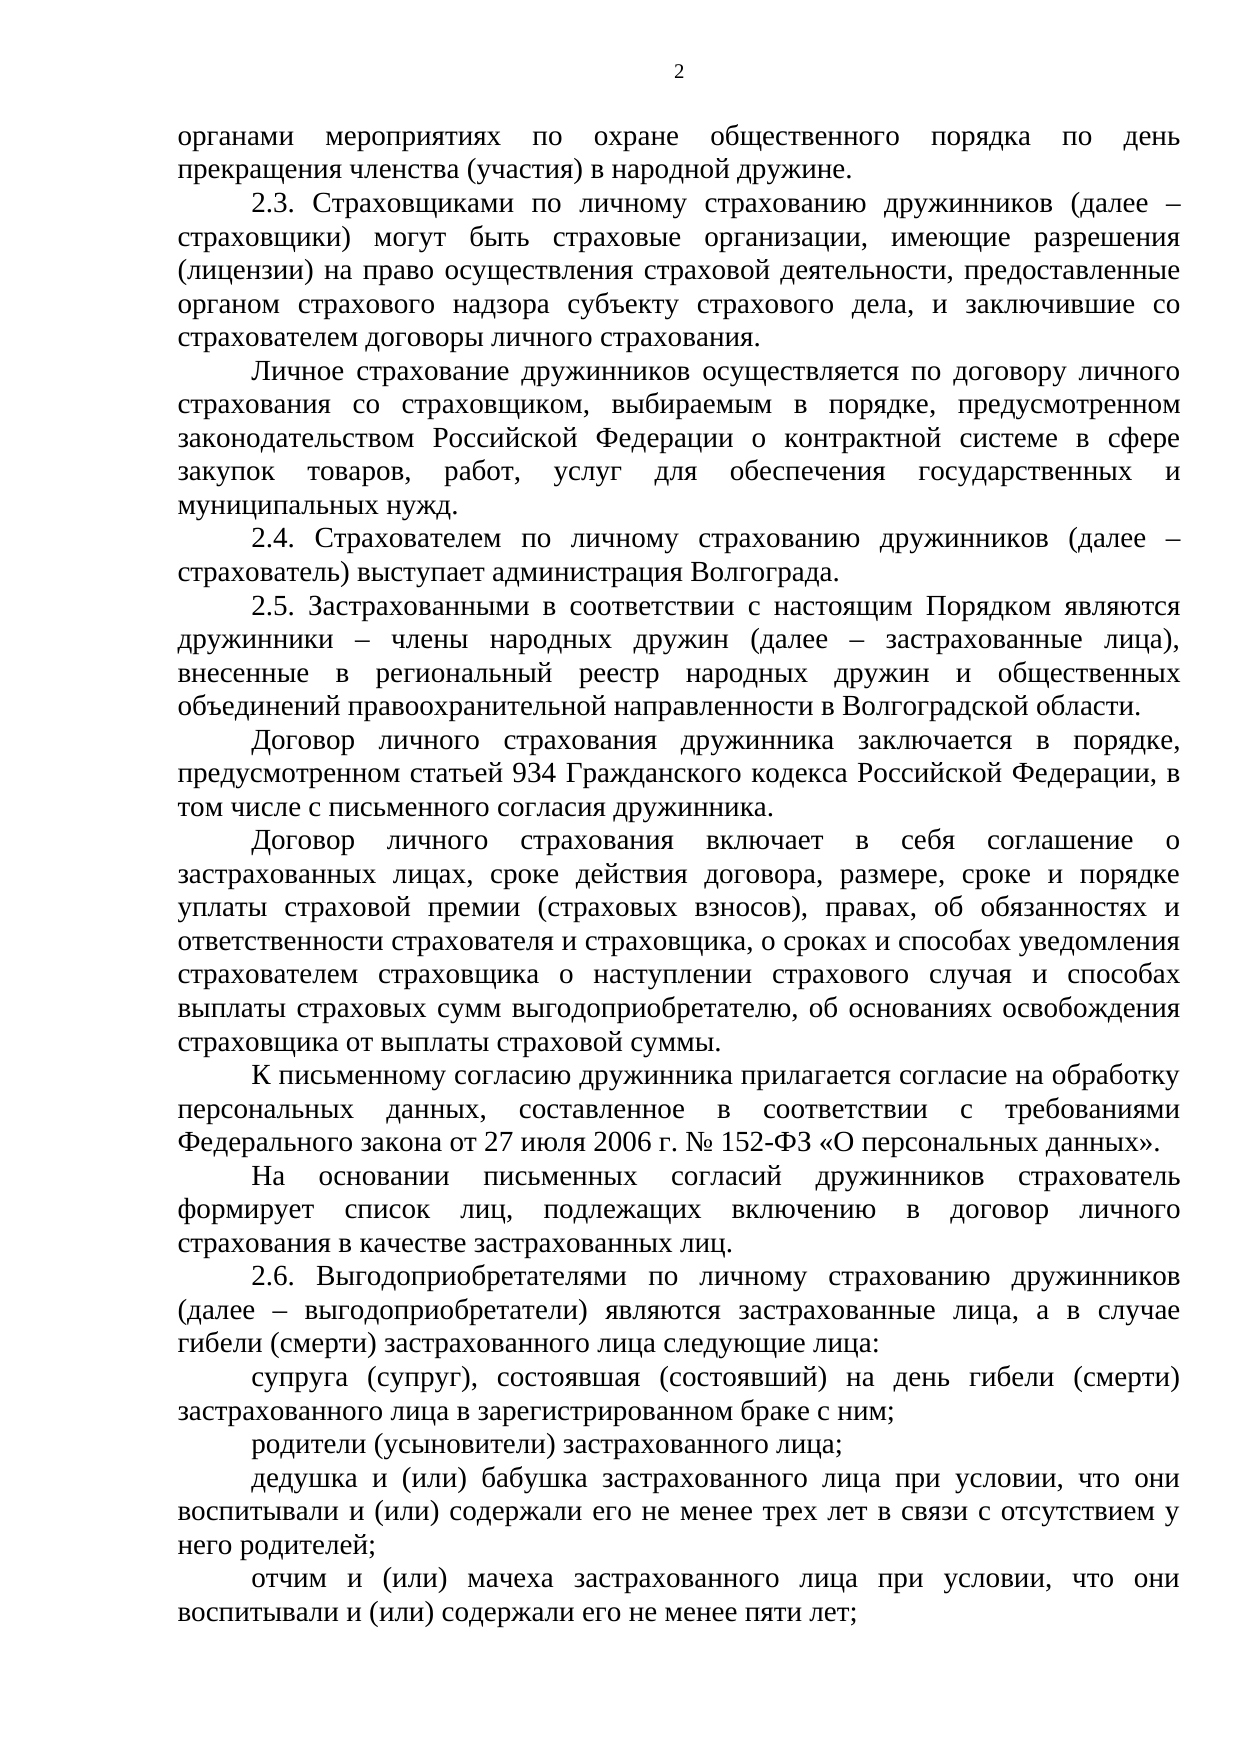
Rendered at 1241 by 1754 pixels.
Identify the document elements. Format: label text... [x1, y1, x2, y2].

text На основании письменных согласий дружинников страхователь формирует список лиц, подлежащих включению в договор личного страхования в качестве застрахованных лиц. [177, 1158, 1181, 1258]
text супруга (супруг), состоявшая (состоявший) на день гибели (смерти) застрахованного лица в зарегистрированном браке с ним; [177, 1359, 1181, 1426]
text Личное страхование дружинников осуществляется по договору личного страхования со страховщиком, выбираемым в порядке, предусмотренном законодательством Российской Федерации о контрактной системе в сфере закупок товаров, работ, услуг для обеспечения государственных и муниципальных нужд. [177, 353, 1181, 521]
text родители (усыновители) застрахованного лица; [177, 1426, 1181, 1460]
text 2.3. Страховщиками по личному страхованию дружинников (далее – страховщики) могут быть страховые организации, имеющие разрешения (лицензии) на право осуществления страховой деятельности, предоставленные органом страхового надзора субъекту страхового дела, и заключившие со страхователем договоры личного страхования. [177, 185, 1181, 353]
text Договор личного страхования включает в себя соглашение о застрахованных лицах, сроке действия договора, размере, сроке и порядке уплаты страховой премии (страховых взносов), правах, об обязанностях и ответственности страхователя и страховщика, о сроках и способах уведомления страхователем страховщика о наступлении страхового случая и способах выплаты страховых сумм выгодоприобретателю, об основаниях освобождения страховщика от выплаты страховой суммы. [177, 822, 1181, 1057]
text 2.6. Выгодоприобретателями по личному страхованию дружинников (далее – выгодоприобретатели) являются застрахованные лица, а в случае гибели (смерти) застрахованного лица следующие лица: [177, 1258, 1181, 1359]
text К письменному согласию дружинника прилагается согласие на обработку персональных данных, составленное в соответствии с требованиями Федерального закона от 27 июля 2006 г. № 152-ФЗ «О персональных данных». [177, 1057, 1181, 1158]
text отчим и (или) мачеха застрахованного лица при условии, что они воспитывали и (или) содержали его не менее пяти лет; [177, 1560, 1181, 1627]
text 2.4. Страхователем по личному страхованию дружинников (далее – страхователь) выступает администрация Волгограда. [177, 521, 1181, 588]
text 2.5. Застрахованными в соответствии с настоящим Порядком являются дружинники – члены народных дружин (далее – застрахованные лица), внесенные в региональный реестр народных дружин и общественных объединений правоохранительной направленности в Волгоградской области. [177, 588, 1181, 722]
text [177, 118, 1181, 185]
text Договор личного страхования дружинника заключается в порядке, предусмотренном статьей 934 Гражданского кодекса Российской Федерации, в том числе с письменного согласия дружинника. [177, 722, 1181, 822]
text дедушка и (или) бабушка застрахованного лица при условии, что они воспитывали и (или) содержали его не менее трех лет в связи с отсутствием у него родителей; [177, 1460, 1181, 1560]
